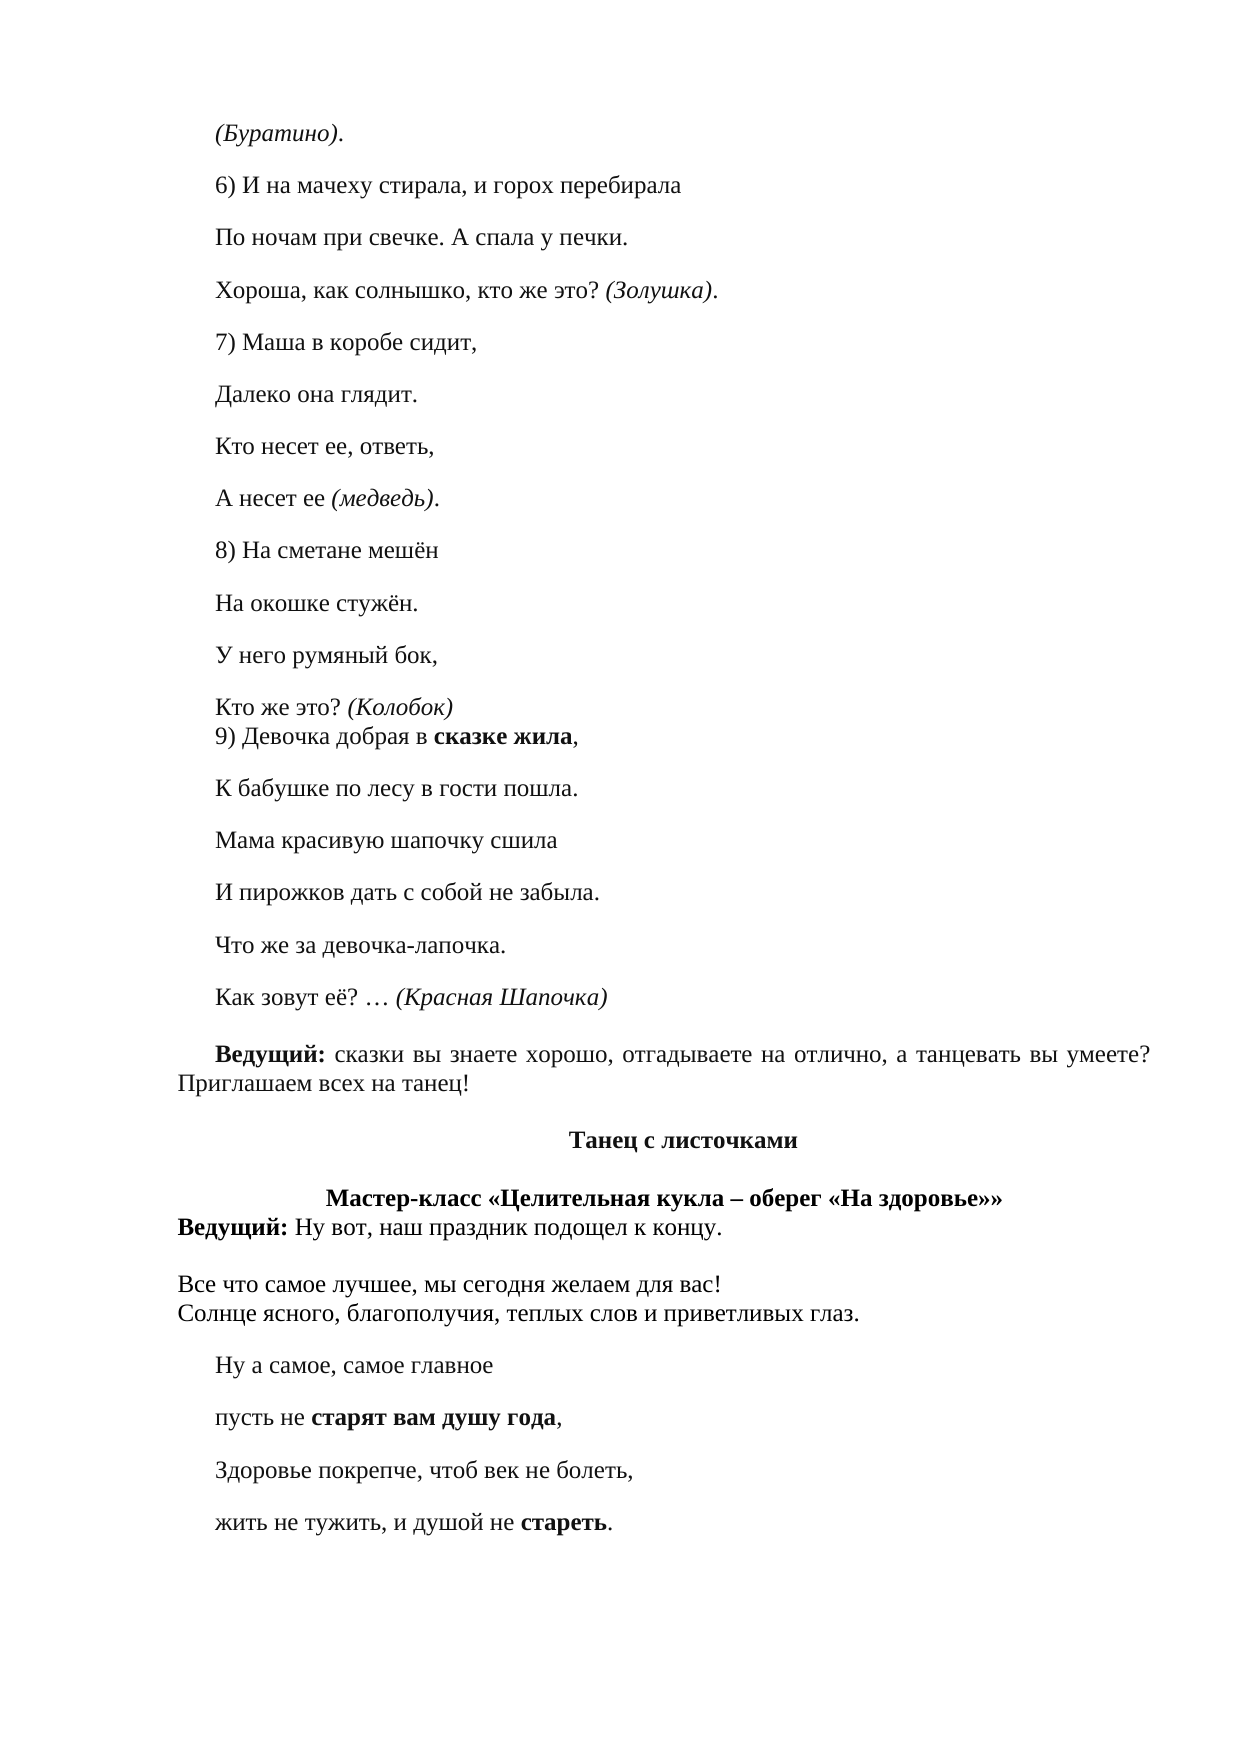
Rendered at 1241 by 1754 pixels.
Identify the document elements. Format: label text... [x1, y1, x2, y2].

text 6) И на мачеху стирала, и горох перебирала [177, 170, 1152, 199]
text Ведущий: сказки вы знаете хорошо, отгадываете на отлично, а танцевать вы умеете? Приглашаем всех на танец! [177, 1039, 1152, 1097]
text 8) На сметане мешён [177, 536, 1152, 564]
text По ночам при свечке. А спала у печки. [177, 222, 1152, 251]
text (Буратино). [177, 118, 1152, 147]
text Солнце ясного, благополучия, теплых слов и приветливых глаз. [177, 1298, 1152, 1327]
text жить не тужить, и душой не стареть. [177, 1507, 1152, 1536]
text Кто же это? (Колобок) [177, 692, 1152, 721]
text Далеко она глядит. [177, 379, 1152, 408]
text Танец с листочками [177, 1126, 1152, 1154]
text пусть не старят вам душу года, [177, 1402, 1152, 1431]
text У него румяный бок, [177, 640, 1152, 669]
text Как зовут её? … (Красная Шапочка) [177, 982, 1152, 1011]
text Хороша, как солнышко, кто же это? (Золушка). [177, 275, 1152, 303]
text Мама красивую шапочку сшила [177, 825, 1152, 854]
text К бабушке по лесу в гости пошла. [177, 773, 1152, 802]
text Все что самое лучшее, мы сегодня желаем для вас! [177, 1269, 1152, 1298]
text И пирожков дать с собой не забыла. [177, 877, 1152, 906]
text Кто несет ее, ответь, [177, 431, 1152, 460]
text Ну а самое, самое главное [177, 1350, 1152, 1379]
text Что же за девочка-лапочка. [177, 930, 1152, 958]
text На окошке стужён. [177, 588, 1152, 617]
text А несет ее (медведь). [177, 483, 1152, 512]
text Ведущий: Ну вот, наш праздник подощел к концу. [177, 1212, 1152, 1241]
text Мастер-класс «Целительная кукла – оберег «На здоровье»» [177, 1183, 1152, 1212]
text 9) Девочка добрая в сказке жила, [177, 721, 1152, 750]
text Здоровье покрепче, чтоб век не болеть, [177, 1455, 1152, 1483]
text 7) Маша в коробе сидит, [177, 327, 1152, 356]
